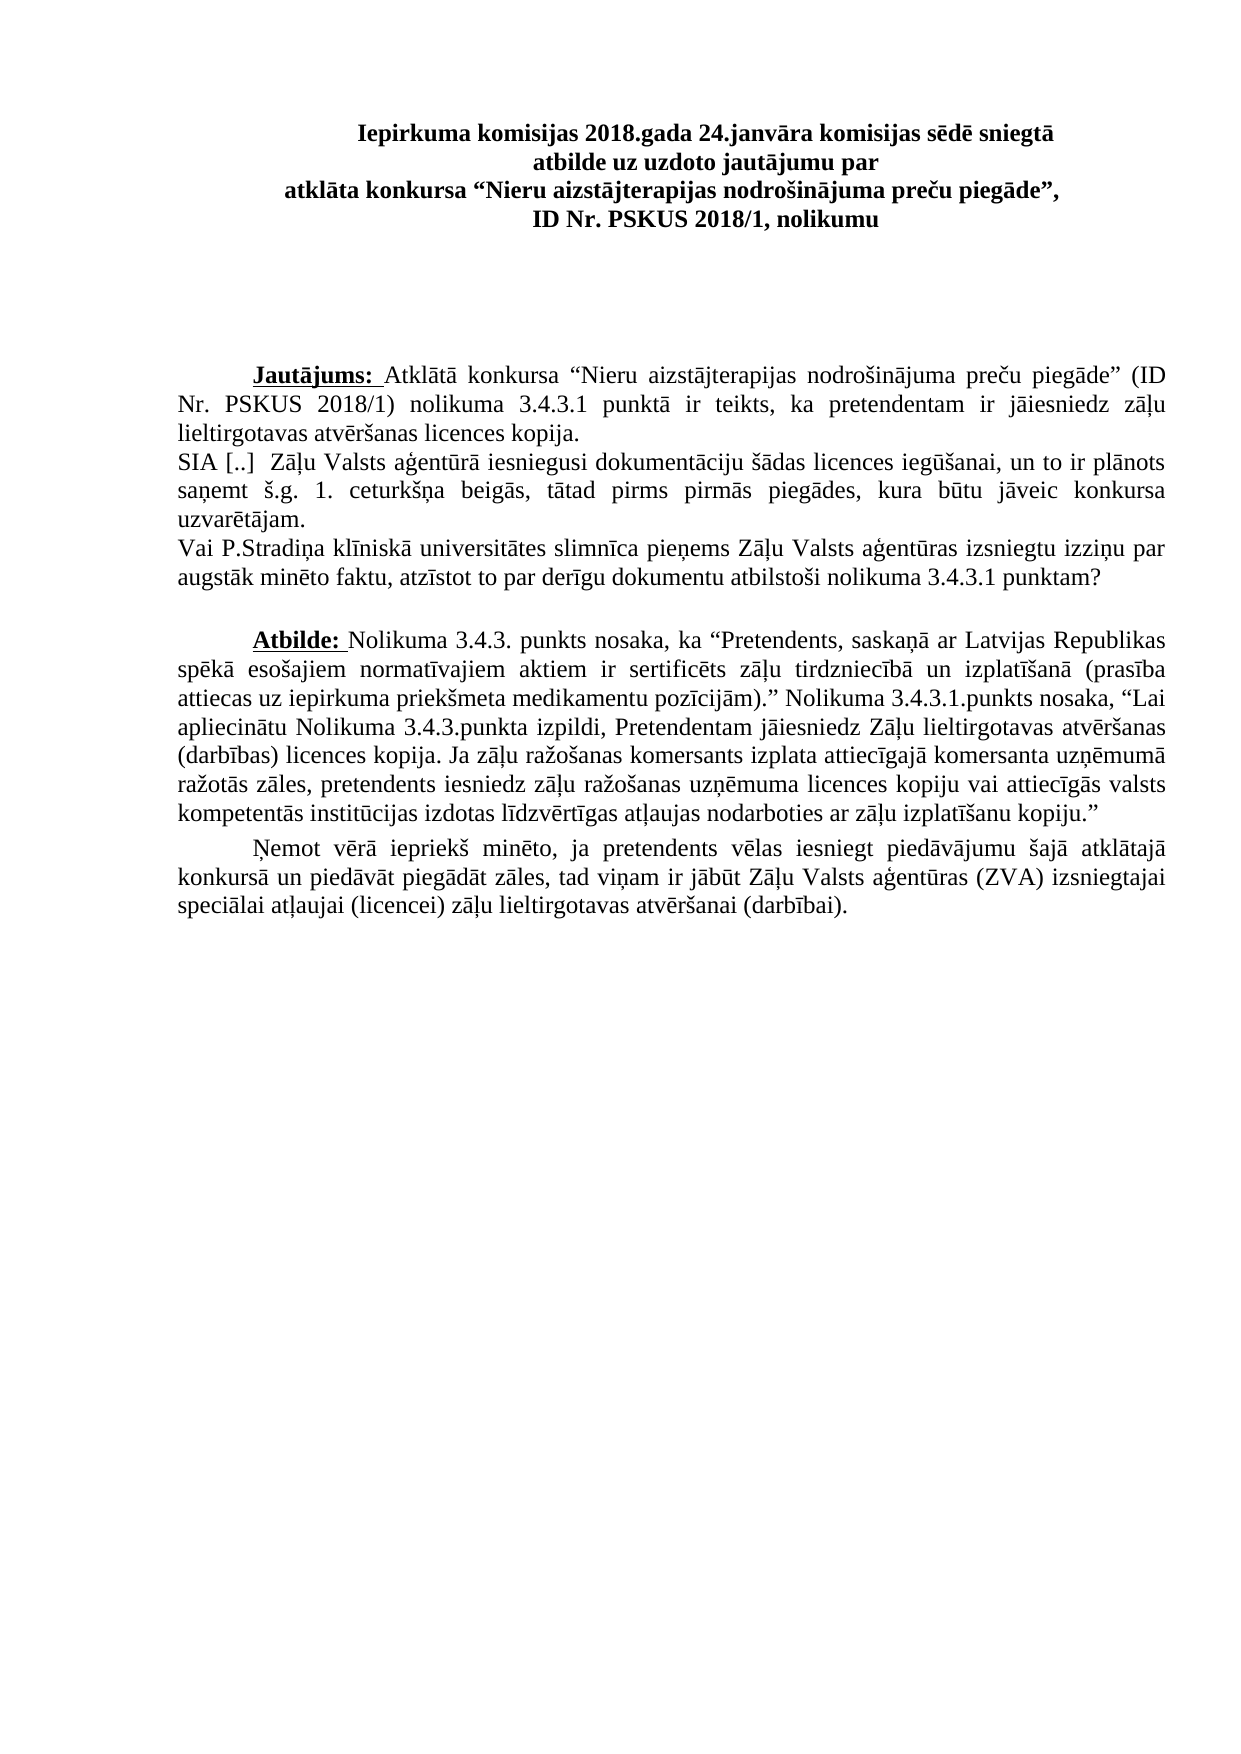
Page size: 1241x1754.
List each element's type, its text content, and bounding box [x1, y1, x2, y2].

text ID Nr. PSKUS 2018/1, nolikumu [177, 204, 1234, 233]
text Jautājums: Atklātā konkursa “Nieru aizstājterapijas nodrošinājuma preču piegāde” (ID Nr. PSKUS 2018/1) nolikuma 3.4.3.1 punktā ir teikts, ka pretendentam ir jāiesniedz zāļu lieltirgotavas atvēršanas licences kopija. [177, 361, 1167, 447]
text atklāta konkursa “Nieru aizstājterapijas nodrošinājuma preču piegāde”, [177, 176, 1167, 204]
text SIA [..] Zāļu Valsts aģentūrā iesniegusi dokumentāciju šādas licences iegūšanai, un to ir plānots saņemt š.g. 1. ceturkšņa beigās, tātad pirms pirmās piegādes, kura būtu jāveic konkursa uzvarētājam. [177, 447, 1167, 533]
text atbilde uz uzdoto jautājumu par [177, 147, 1234, 176]
text Vai P.Stradiņa klīniskā universitātes slimnīca pieņems Zāļu Valsts aģentūras izsniegtu izziņu par augstāk minēto faktu, atzīstot to par derīgu dokumentu atbilstoši nolikuma 3.4.3.1 punktam? [177, 533, 1167, 591]
text Iepirkuma komisijas 2018.gada 24.janvāra komisijas sēdē sniegtā [177, 118, 1234, 147]
text Ņemot vērā iepriekš minēto, ja pretendents vēlas iesniegt piedāvājumu šajā atklātajā konkursā un piedāvāt piegādāt zāles, tad viņam ir jābūt Zāļu Valsts aģentūras (ZVA) izsniegtajai speciālai atļaujai (licencei) zāļu lieltirgotavas atvēršanai (darbībai). [177, 833, 1167, 919]
text Atbilde: Nolikuma 3.4.3. punkts nosaka, ka “Pretendents, saskaņā ar Latvijas Republikas spēkā esošajiem normatīvajiem aktiem ir sertificēts zāļu tirdzniecībā un izplatīšanā (prasība attiecas uz iepirkuma priekšmeta medikamentu pozīcijām).” Nolikuma 3.4.3.1.punkts nosaka, “Lai apliecinātu Nolikuma 3.4.3.punkta izpildi, Pretendentam jāiesniedz Zāļu lieltirgotavas atvēršanas (darbības) licences kopija. Ja zāļu ražošanas komersants izplata attiecīgajā komersanta uzņēmumā ražotās zāles, pretendents iesniedz zāļu ražošanas uzņēmuma licences kopiju vai attiecīgās valsts kompetentās institūcijas izdotas līdzvērtīgas atļaujas nodarboties ar zāļu izplatīšanu kopiju.” [177, 626, 1167, 827]
